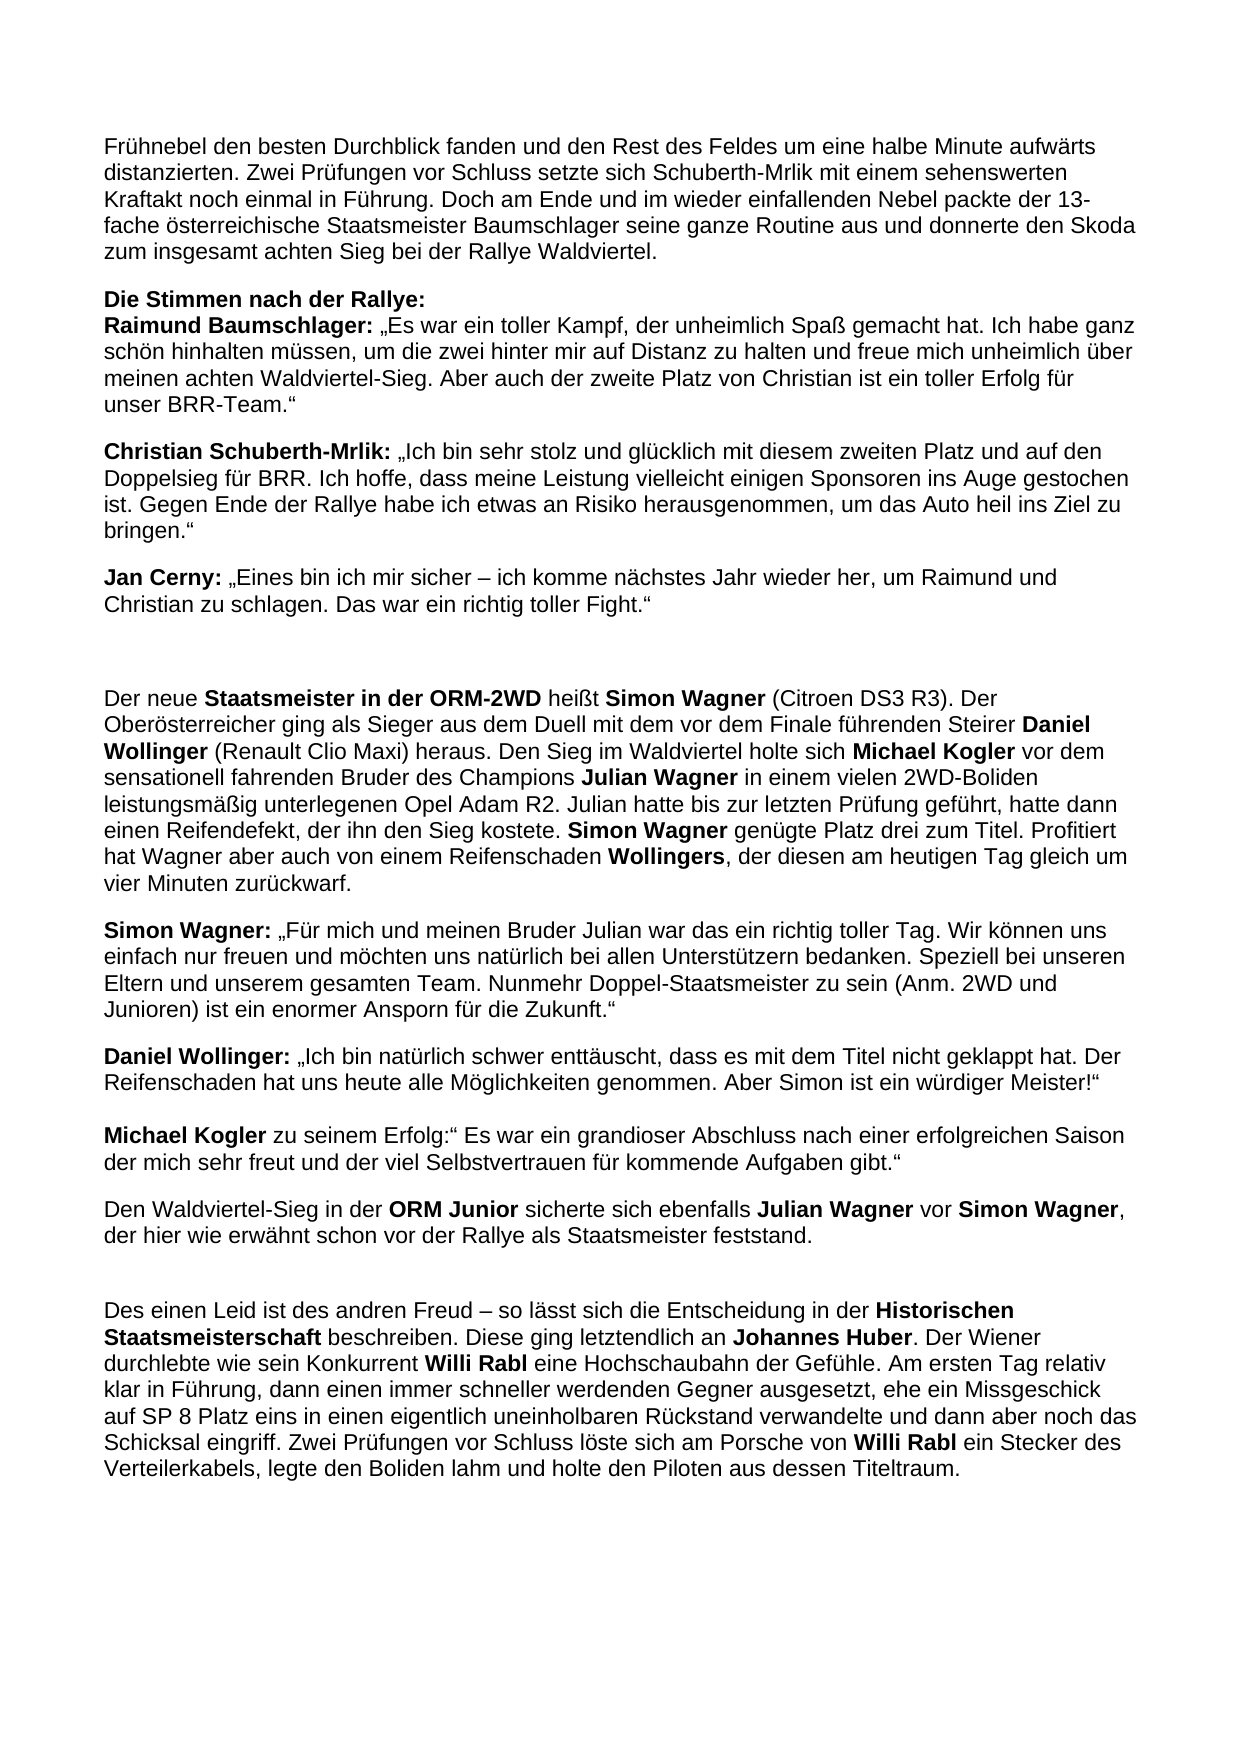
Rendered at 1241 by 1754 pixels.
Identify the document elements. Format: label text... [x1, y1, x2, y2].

text Jan Cerny: „Eines bin ich mir sicher – ich komme nächstes Jahr wieder her, um Raimund und Christian zu schlagen. Das war ein richtig toller Fight.“ [103, 564, 1137, 617]
text Daniel Wollinger: „Ich bin natürlich schwer enttäuscht, dass es mit dem Titel nicht geklappt hat. Der Reifenschaden hat uns heute alle Möglichkeiten genommen. Aber Simon ist ein würdiger Meister!“ Michael Kogler zu seinem Erfolg:“ Es war ein grandioser Abschluss nach einer erfolgreichen Saison der mich sehr freut und der viel Selbstvertrauen für kommende Aufgaben gibt.“ [103, 1043, 1137, 1175]
text Christian Schuberth-Mrlik: „Ich bin sehr stolz und glücklich mit diesem zweiten Platz und auf den Doppelsieg für BRR. Ich hoffe, dass meine Leistung vielleicht einigen Sponsoren ins Auge gestochen ist. Gegen Ende der Rallye habe ich etwas an Risiko herausgenommen, um das Auto heil ins Ziel zu bringen.“ [103, 438, 1137, 543]
text Simon Wagner: „Für mich und meinen Bruder Julian war das ein richtig toller Tag. Wir können uns einfach nur freuen und möchten uns natürlich bei allen Unterstützern bedanken. Speziell bei unseren Eltern und unserem gesamten Team. Nunmehr Doppel-Staatsmeister zu sein (Anm. 2WD und Junioren) ist ein enormer Ansporn für die Zukunft.“ [103, 917, 1137, 1022]
text Die Stimmen nach der Rallye: Raimund Baumschlager: „Es war ein toller Kampf, der unheimlich Spaß gemacht hat. Ich habe ganz schön hinhalten müssen, um die zwei hinter mir auf Distanz zu halten und freue mich unheimlich über meinen achten Waldviertel-Sieg. Aber auch der zweite Platz von Christian ist ein toller Erfolg für unser BRR-Team.“ [103, 286, 1137, 417]
text Den Waldviertel-Sieg in der ORM Junior sicherte sich ebenfalls Julian Wagner vor Simon Wagner, der hier wie erwähnt schon vor der Rallye als Staatsmeister feststand. [103, 1196, 1137, 1276]
text Der neue Staatsmeister in der ORM-2WD heißt Simon Wagner (Citroen DS3 R3). Der Oberösterreicher ging als Sieger aus dem Duell mit dem vor dem Finale führenden Steirer Daniel Wollinger (Renault Clio Maxi) heraus. Den Sieg im Waldviertel holte sich Michael Kogler vor dem sensationell fahrenden Bruder des Champions Julian Wagner in einem vielen 2WD-Boliden leistungsmäßig unterlegenen Opel Adam R2. Julian hatte bis zur letzten Prüfung geführt, hatte dann einen Reifendefekt, der ihn den Sieg kostete. Simon Wagner genügte Platz drei zum Titel. Profitiert hat Wagner aber auch von einem Reifenschaden Wollingers, der diesen am heutigen Tag gleich um vier Minuten zurückwarf. [103, 685, 1137, 896]
text Des einen Leid ist des andren Freud – so lässt sich die Entscheidung in der Historischen Staatsmeisterschaft beschreiben. Diese ging letztendlich an Johannes Huber. Der Wiener durchlebte wie sein Konkurrent Willi Rabl eine Hochschaubahn der Gefühle. Am ersten Tag relativ klar in Führung, dann einen immer schneller werdenden Gegner ausgesetzt, ehe ein Missgeschick auf SP 8 Platz eins in einen eigentlich uneinholbaren Rückstand verwandelte und dann aber noch das Schicksal eingriff. Zwei Prüfungen vor Schluss löste sich am Porsche von Willi Rabl ein Stecker des Verteilerkabels, legte den Boliden lahm und holte den Piloten aus dessen Titeltraum. [103, 1297, 1137, 1482]
